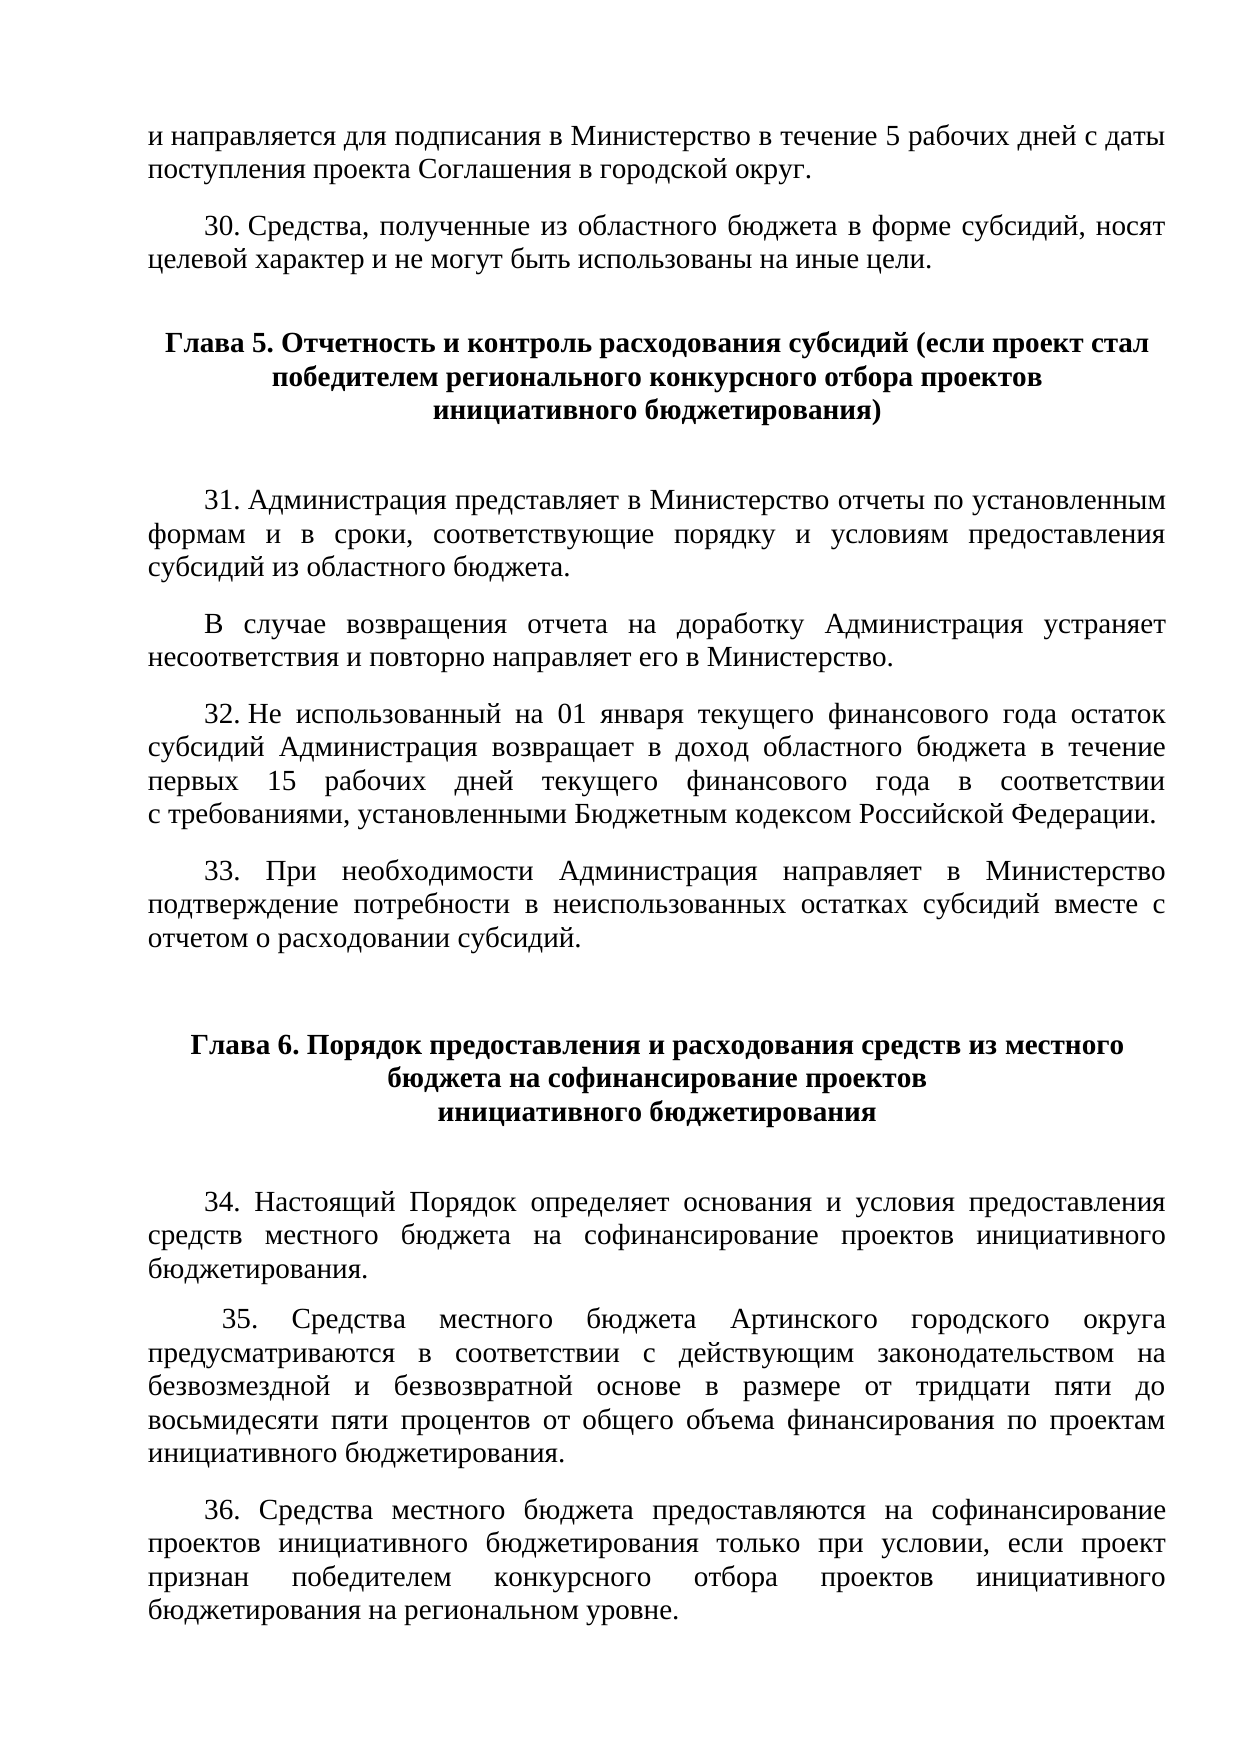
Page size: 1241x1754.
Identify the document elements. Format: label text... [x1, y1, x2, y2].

text Глава 5. Отчетность и контроль расходования субсидий (если проект стал победителем регионального конкурсного отбора проектов [148, 325, 1167, 392]
text 33. При необходимости Администрация направляет в Министерство подтверждение потребности в неиспользованных остатках субсидий вместе с отчетом о расходовании субсидий. [148, 853, 1167, 954]
text 30. Средства, полученные из областного бюджета в форме субсидий, носят целевой характер и не могут быть использованы на иные цели. [148, 208, 1167, 275]
text В случае возвращения отчета на доработку Администрация устраняет несоответствия и повторно направляет его в Министерство. [148, 606, 1167, 673]
text инициативного бюджетирования) [148, 392, 1167, 426]
text инициативного бюджетирования [148, 1094, 1167, 1127]
text 35. Средства местного бюджета Артинского городского округа предусматриваются в соответствии с действующим законодательством на безвозмездной и безвозвратной основе в размере от тридцати пяти до восьмидесяти пяти процентов от общего объема финансирования по проектам инициативного бюджетирования. [148, 1301, 1167, 1469]
text 32. Не использованный на 01 января текущего финансового года остаток субсидий Администрация возвращает в доход областного бюджета в течение первых 15 рабочих дней текущего финансового года в соответствии с требованиями, установленными Бюджетным кодексом Российской Федерации. [148, 696, 1167, 830]
text 31. Администрация представляет в Министерство отчеты по установленным формам и в сроки, соответствующие порядку и условиям предоставления субсидий из областного бюджета. [148, 482, 1167, 583]
text Глава 6. Порядок предоставления и расходования средств из местного бюджета на софинансирование проектов [148, 1027, 1167, 1094]
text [148, 118, 1167, 185]
text 34. Настоящий Порядок определяет основания и условия предоставления средств местного бюджета на софинансирование проектов инициативного бюджетирования. [148, 1184, 1167, 1284]
text 36. Средства местного бюджета предоставляются на софинансирование проектов инициативного бюджетирования только при условии, если проект признан победителем конкурсного отбора проектов инициативного бюджетирования на региональном уровне. [148, 1492, 1167, 1626]
